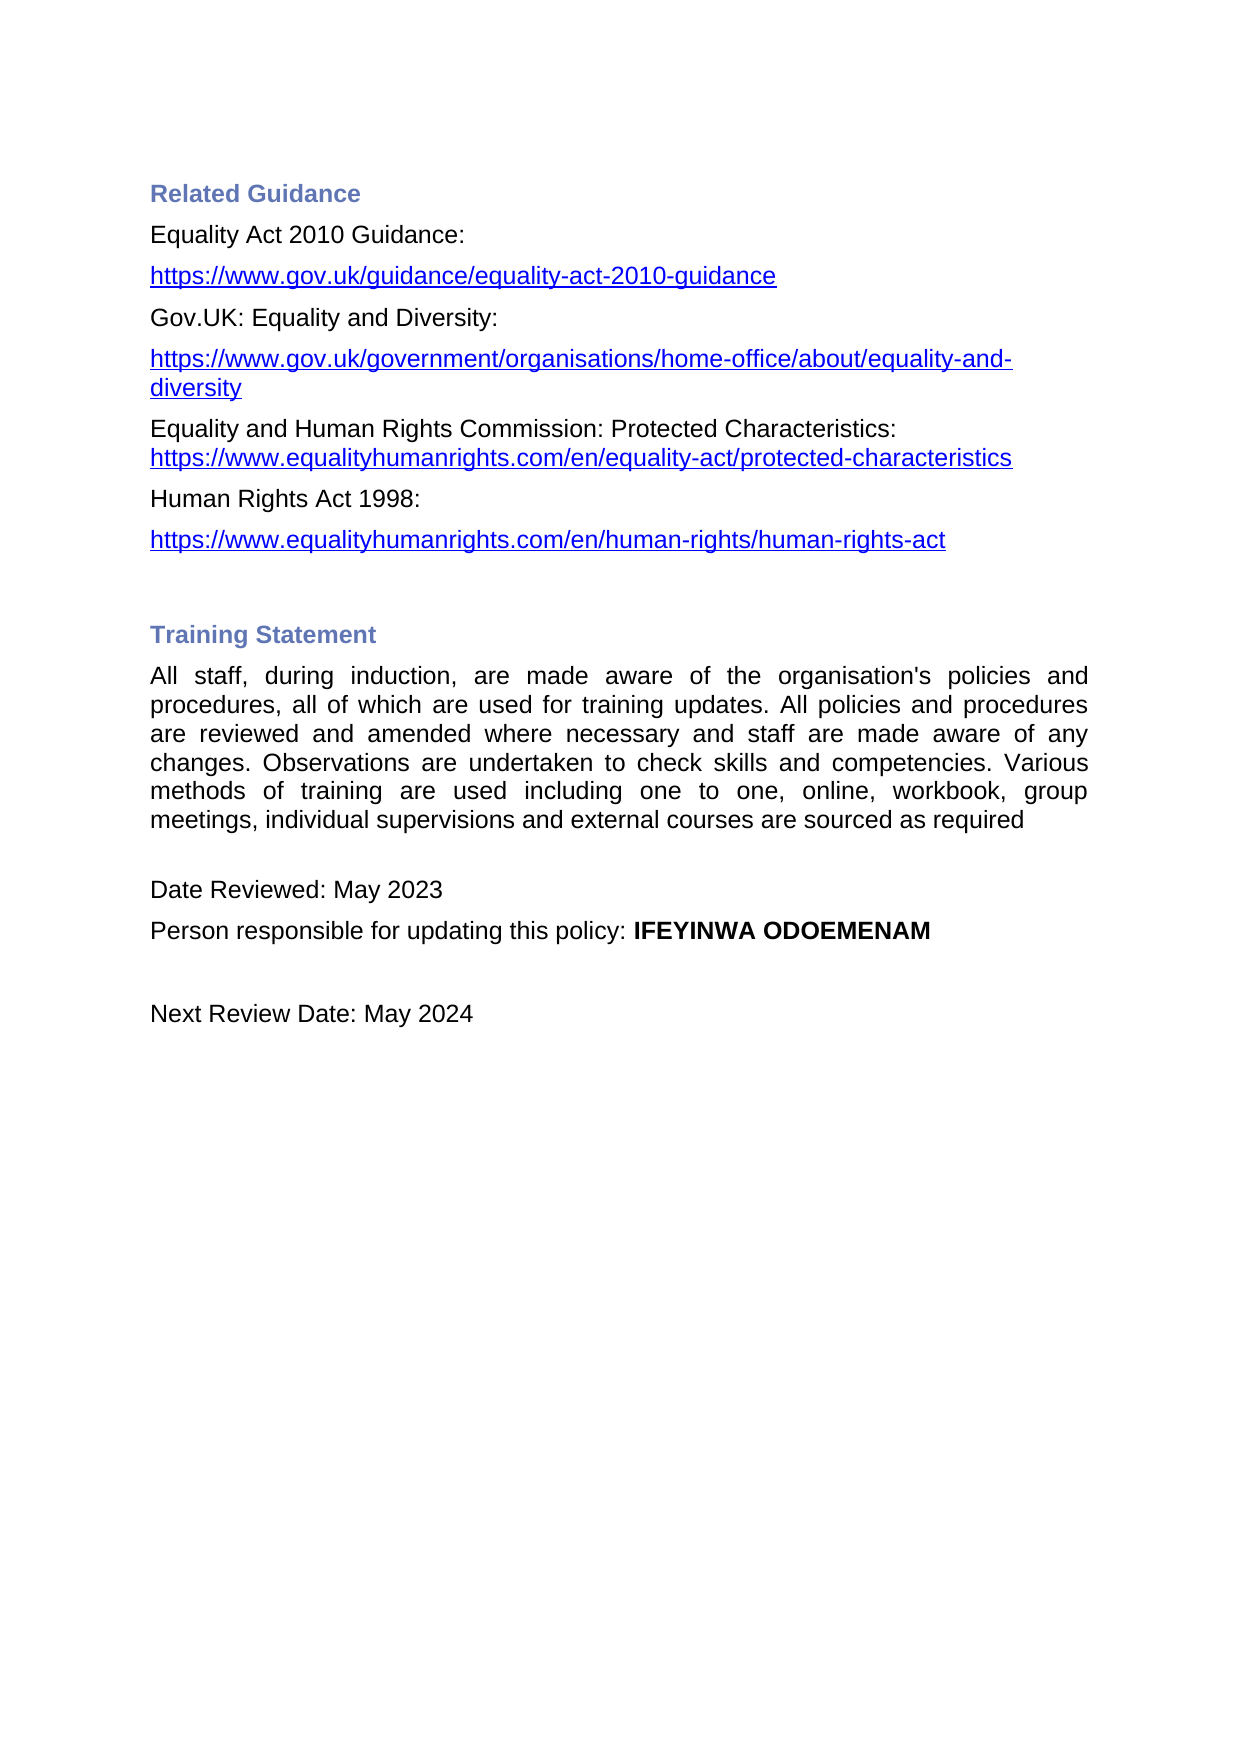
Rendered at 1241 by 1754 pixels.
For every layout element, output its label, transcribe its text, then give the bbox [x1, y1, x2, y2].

text https://www.gov.uk/government/organisations/home-office/about/equality-and-diversity [150, 344, 1090, 401]
text Person responsible for updating this policy: IFEYINWA ODOEMENAM [150, 916, 1090, 945]
text Date Reviewed: May 2023 [150, 875, 1090, 904]
text https://www.gov.uk/guidance/equality-act-2010-guidance [150, 261, 1090, 290]
subtitle Related Guidance [150, 150, 1090, 207]
subtitle Training Statement [150, 591, 1090, 649]
text Human Rights Act 1998: [150, 484, 1090, 512]
text Equality Act 2010 Guidance: [150, 220, 1090, 249]
text Equality and Human Rights Commission: Protected Characteristics: https://www.equalityhumanrights.com/en/equality-act/protected-characteristics [150, 414, 1090, 471]
text Gov.UK: Equality and Diversity: [150, 302, 1090, 331]
text https://www.equalityhumanrights.com/en/human-rights/human-rights-act [150, 525, 1090, 554]
text All staff, during induction, are made aware of the organisation's policies and procedures, all of which are used for training updates. All policies and procedures are reviewed and amended where necessary and staff are made aware of any changes. Observations are undertaken to check skills and competencies. Various methods of training are used including one to one, online, workbook, group meetings, individual supervisions and external courses are sourced as required [150, 661, 1090, 834]
text Next Review Date: May 2024 [150, 999, 1090, 1056]
